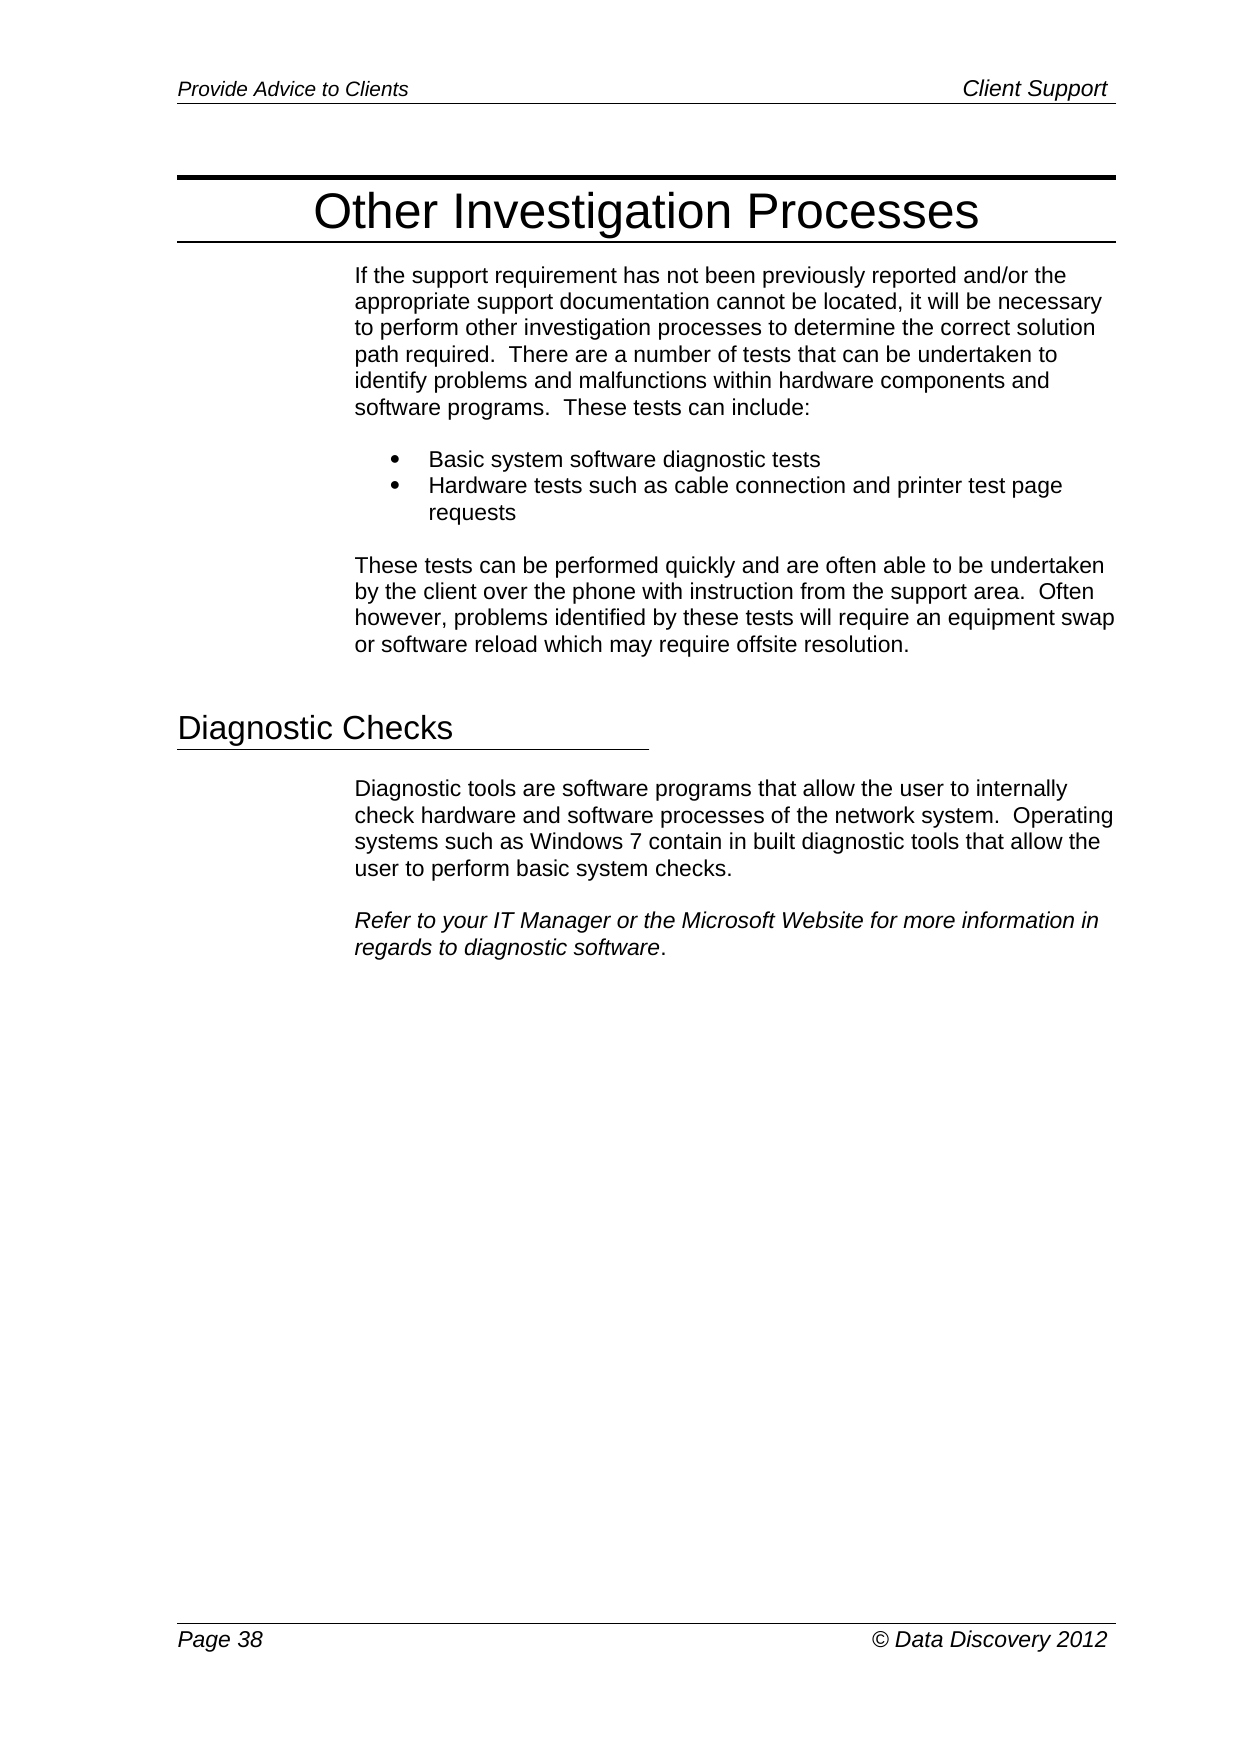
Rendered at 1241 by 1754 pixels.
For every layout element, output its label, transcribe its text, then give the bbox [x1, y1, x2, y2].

text Basic system software diagnostic tests [391, 446, 1116, 472]
text Other Investigation Processes [177, 180, 1116, 241]
text If the support requirement has not been previously reported and/or the appropriate support documentation cannot be located, it will be necessary to perform other investigation processes to determine the correct solution path required. There are a number of tests that can be undertaken to identify problems and malfunctions within hardware components and software programs. These tests can include: [354, 262, 1116, 420]
text Diagnostic Checks [177, 708, 649, 749]
text These tests can be performed quickly and are often able to be undertaken by the client over the phone with instruction from the support area. Often however, problems identified by these tests will require an equipment swap or software reload which may require offsite resolution. [354, 552, 1116, 657]
text Hardware tests such as cable connection and printer test page requests [391, 472, 1116, 525]
text Refer to your IT Manager or the Microsoft Website for more information in regards to diagnostic software. [354, 907, 1116, 960]
text Diagnostic tools are software programs that allow the user to internally check hardware and software processes of the network system. Operating systems such as Windows 7 contain in built diagnostic tools that allow the user to perform basic system checks. [354, 775, 1116, 881]
